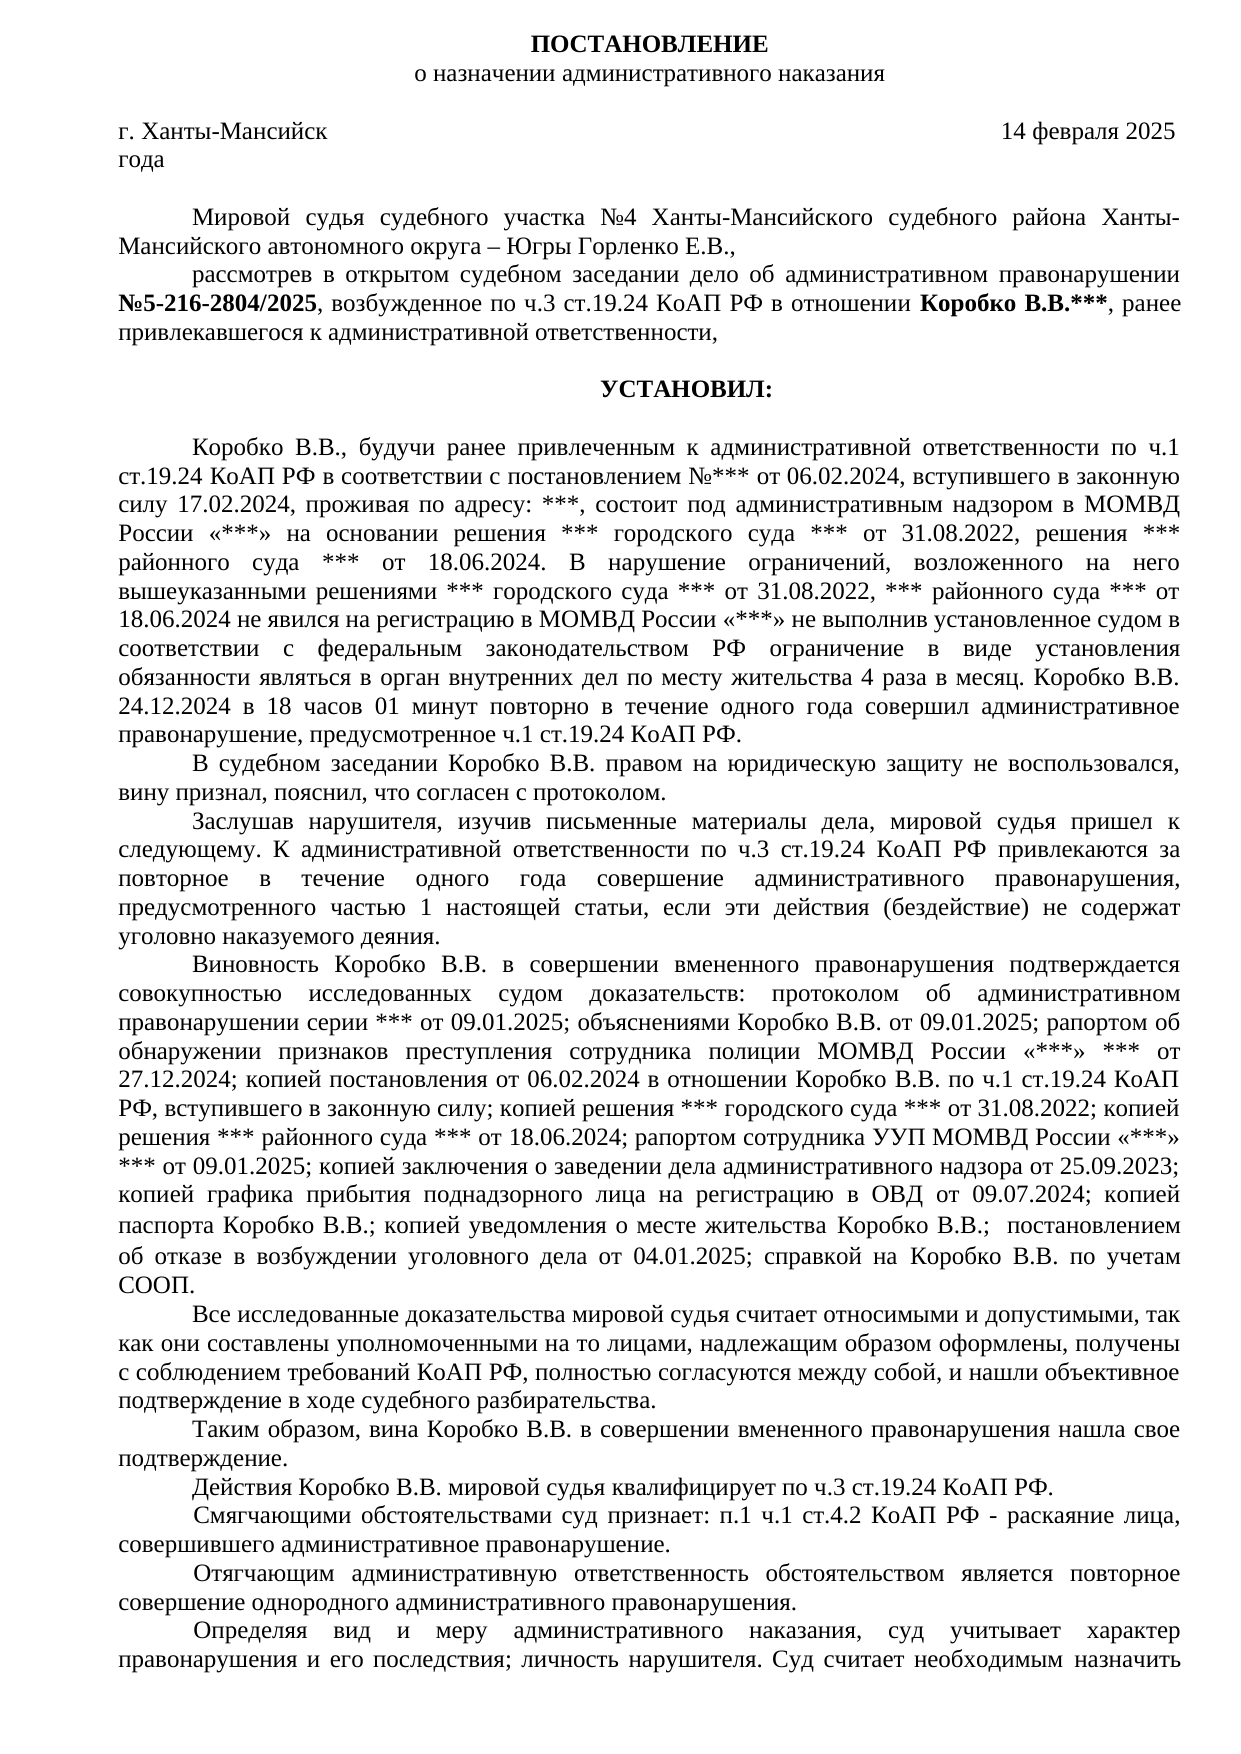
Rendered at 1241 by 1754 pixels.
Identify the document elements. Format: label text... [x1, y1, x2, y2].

text Все исследованные доказательства мировой судья считает относимыми и допустимыми, так как они составлены уполномоченными на то лицами, надлежащим образом оформлены, получены с соблюдением требований КоАП РФ, полностью согласуются между собой, и нашли объективное подтверждение в ходе судебного разбирательства. [118, 1299, 1181, 1414]
text Виновность Коробко В.В. в совершении вмененного правонарушения подтверждается совокупностью исследованных судом доказательств: протоколом об административном правонарушении серии *** от 09.01.2025; объяснениями Коробко В.В. от 09.01.2025; рапортом об обнаружении признаков преступления сотрудника полиции МОМВД России «***» *** от 27.12.2024; копией постановления от 06.02.2024 в отношении Коробко В.В. по ч.1 ст.19.24 КоАП РФ, вступившего в законную силу; копией решения *** городского суда *** от 31.08.2022; копией решения *** районного суда *** от 18.06.2024; рапортом сотрудника УУП МОМВД России «***» *** от 09.01.2025; копией заключения о заведении дела административного надзора от 25.09.2023; копией графика прибытия поднадзорного лица на регистрацию в ОВД от 09.07.2024; копией паспорта Коробко В.В.; копией уведомления о месте жительства Коробко В.В.; постановлением об отказе в возбуждении уголовного дела от 04.01.2025; справкой на Коробко В.В. по учетам СООП. [118, 949, 1181, 1299]
text Действия Коробко В.В. мировой судья квалифицирует по ч.3 ст.19.24 КоАП РФ. [118, 1472, 1181, 1501]
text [118, 1616, 1181, 1673]
text Мировой судья судебного участка №4 Ханты-Мансийского судебного района Ханты-Мансийского автономного округа – Югры Горленко Е.В., [118, 202, 1181, 259]
text Таким образом, вина Коробко В.В. в совершении вмененного правонарушения нашла свое подтверждение. [118, 1414, 1181, 1472]
text В судебном заседании Коробко В.В. правом на юридическую защиту не воспользовался, вину признал, пояснил, что согласен с протоколом. [118, 748, 1181, 806]
title ПОСТАНОВЛЕНИЕ [118, 29, 1181, 58]
text Коробко В.В., будучи ранее привлеченным к административной ответственности по ч.1 ст.19.24 КоАП РФ в соответствии с постановлением №*** от 06.02.2024, вступившего в законную силу 17.02.2024, проживая по адресу: ***, состоит под административным надзором в МОМВД России «***» на основании решения *** городского суда *** от 31.08.2022, решения *** районного суда *** от 18.06.2024. В нарушение ограничений, возложенного на него вышеуказанными решениями *** городского суда *** от 31.08.2022, *** районного суда *** от 18.06.2024 не явился на регистрацию в МОМВД России «***» не выполнив установленное судом в соответствии с федеральным законодательством РФ ограничение в виде установления обязанности являться в орган внутренних дел по месту жительства 4 раза в месяц. Коробко В.В. 24.12.2024 в 18 часов 01 минут повторно в течение одного года совершил административное правонарушение, предусмотренное ч.1 ст.19.24 КоАП РФ. [118, 432, 1181, 748]
text УСТАНОВИЛ: [118, 374, 1181, 403]
text о назначении административного наказания [118, 58, 1181, 87]
text г. Ханты-Мансийск 14 февраля 2025 года [118, 116, 1181, 173]
text Заслушав нарушителя, изучив письменные материалы дела, мировой судья пришел к следующему. К административной ответственности по ч.3 ст.19.24 КоАП РФ привлекаются за повторное в течение одного года совершение административного правонарушения, предусмотренного частью 1 настоящей статьи, если эти действия (бездействие) не содержат уголовно наказуемого деяния. [118, 806, 1181, 949]
text Отягчающим административную ответственность обстоятельством является повторное совершение однородного административного правонарушения. [118, 1558, 1181, 1616]
text рассмотрев в открытом судебном заседании дело об административном правонарушении №5-216-2804/2025, возбужденное по ч.3 ст.19.24 КоАП РФ в отношении Коробко В.В.***, ранее привлекавшегося к административной ответственности, [118, 259, 1181, 346]
text Смягчающими обстоятельствами суд признает: п.1 ч.1 ст.4.2 КоАП РФ - раскаяние лица, совершившего административное правонарушение. [118, 1501, 1181, 1558]
